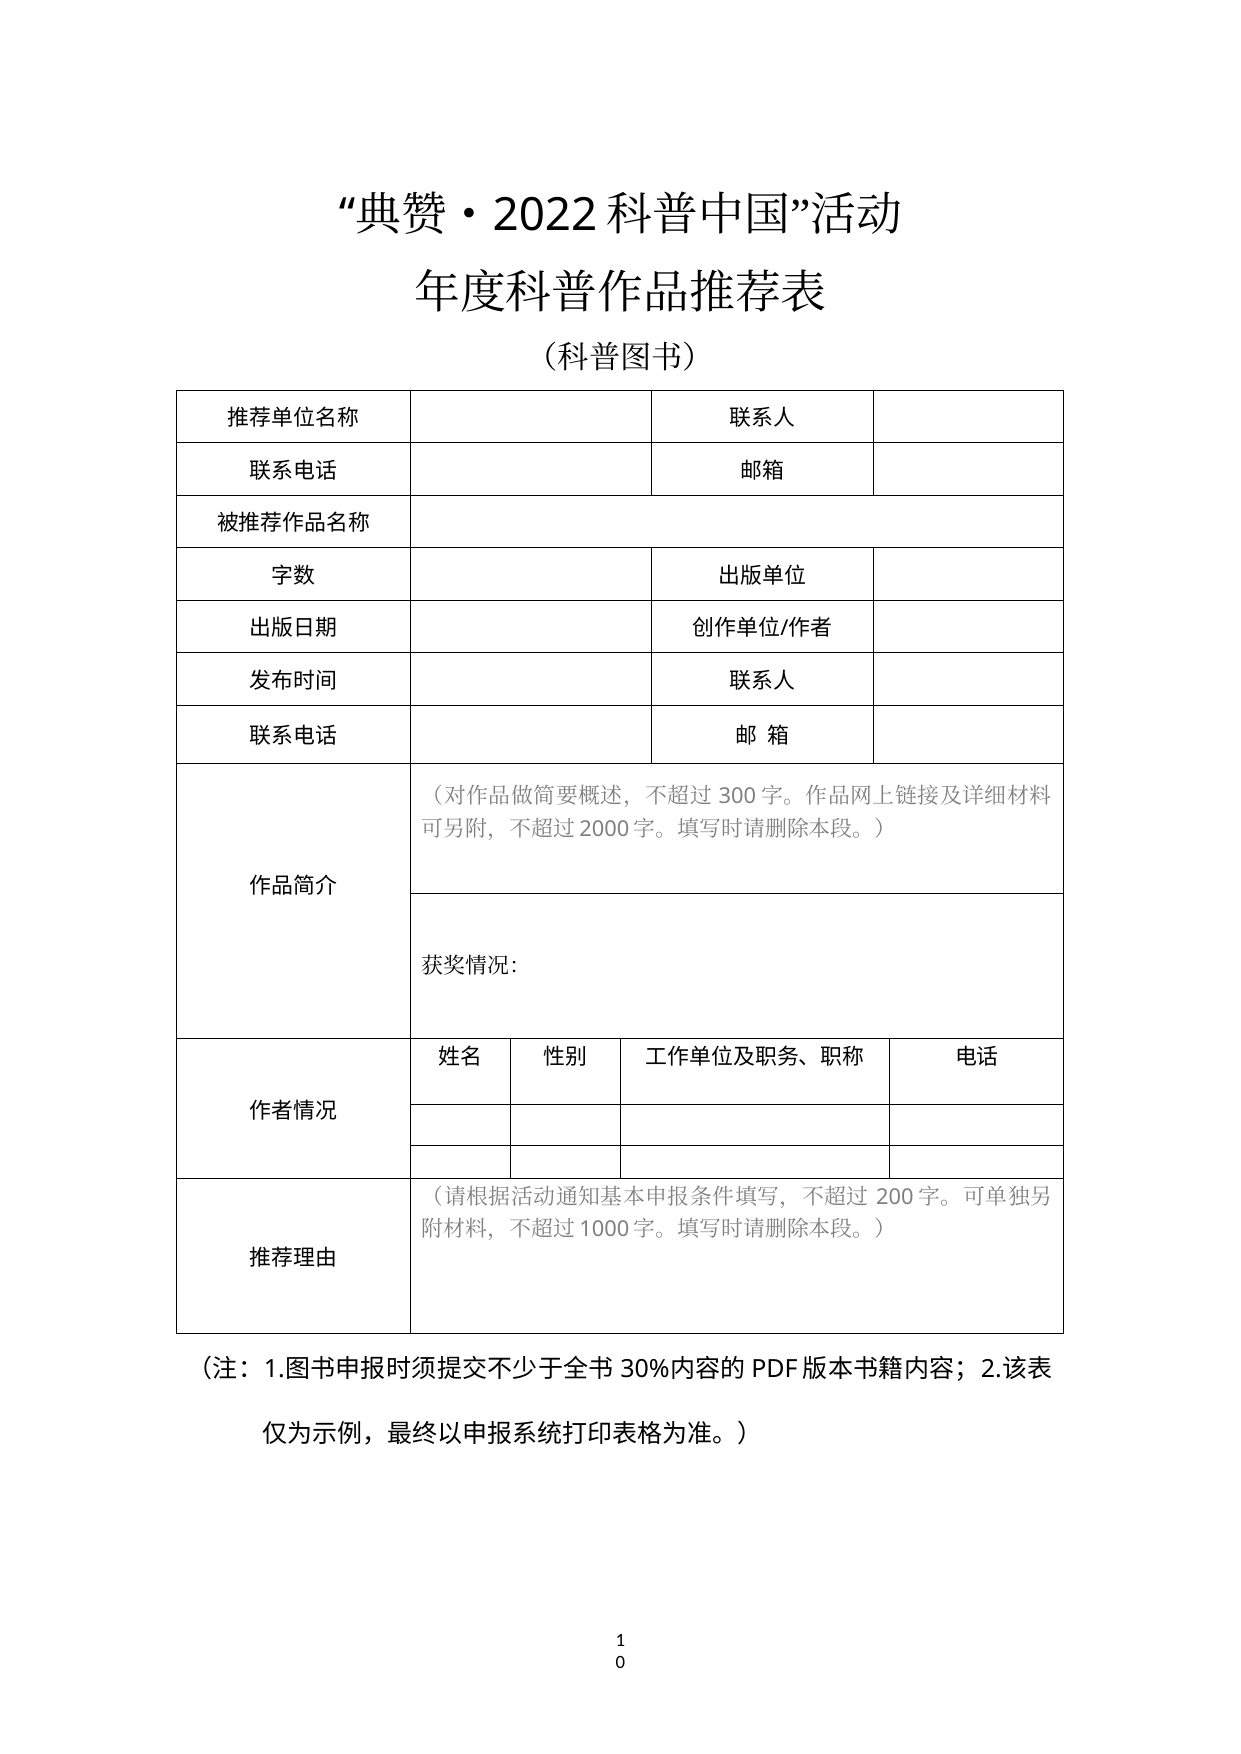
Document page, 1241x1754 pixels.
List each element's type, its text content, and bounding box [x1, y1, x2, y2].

table_cell [890, 1146, 1063, 1178]
table_cell [411, 1146, 510, 1178]
table_cell 出版单位 [652, 548, 873, 599]
table_cell [874, 548, 1063, 599]
table_cell [411, 1105, 510, 1145]
text （注：1.图书申报时须提交不少于全书30%内容的PDF版本书籍内容；2.该表仅为示例，最终以申报系统打印表格为准。） [187, 1334, 1053, 1464]
table_cell [411, 496, 1063, 547]
table_cell 联系电话 [177, 706, 410, 762]
table_cell [511, 1146, 620, 1178]
table_cell [874, 601, 1063, 652]
table_cell [890, 1105, 1063, 1145]
table_cell [411, 601, 651, 652]
table_cell 联系人 [652, 653, 873, 704]
text “典赞•2022科普中国”活动 年度科普作品推荐表 [187, 162, 1053, 324]
table_cell 出版日期 [177, 601, 410, 652]
table_cell 工作单位及职务、职称 [621, 1039, 889, 1104]
table_cell 推荐理由 [177, 1179, 410, 1333]
table_header [874, 391, 1063, 442]
table_cell 作品简介 [177, 764, 410, 1038]
table_cell 邮箱 [652, 443, 873, 494]
table_cell 联系电话 [177, 443, 410, 494]
table_cell 姓名 [411, 1039, 510, 1104]
table_cell [621, 1146, 889, 1178]
table_cell （请根据活动通知基本申报条件填写，不超过200字。可单独另附材料，不超过1000字。填写时请删除本段。） [411, 1179, 1063, 1333]
table_cell 性别 [511, 1039, 620, 1104]
table_cell [411, 548, 651, 599]
table_cell [874, 653, 1063, 704]
table_cell 被推荐作品名称 [177, 496, 410, 547]
table_cell [621, 1105, 889, 1145]
table_cell （对作品做简要概述，不超过300字。作品网上链接及详细材料可另附，不超过2000字。填写时请删除本段。） [411, 764, 1063, 892]
table_header [411, 391, 651, 442]
table_cell 电话 [890, 1039, 1063, 1104]
table_cell 获奖情况： [411, 894, 1063, 1038]
table_cell [874, 443, 1063, 494]
table_cell 邮 箱 [652, 706, 873, 762]
table_cell [411, 443, 651, 494]
table_cell 创作单位/作者 [652, 601, 873, 652]
table_cell 发布时间 [177, 653, 410, 704]
text （科普图书） [187, 324, 1053, 389]
table_cell [411, 653, 651, 704]
table_header 联系人 [652, 391, 873, 442]
table_header 推荐单位名称 [177, 391, 410, 442]
table_cell [511, 1105, 620, 1145]
table_cell [411, 706, 651, 762]
table_cell [874, 706, 1063, 762]
table_cell 作者情况 [177, 1039, 410, 1178]
table_cell 字数 [177, 548, 410, 599]
